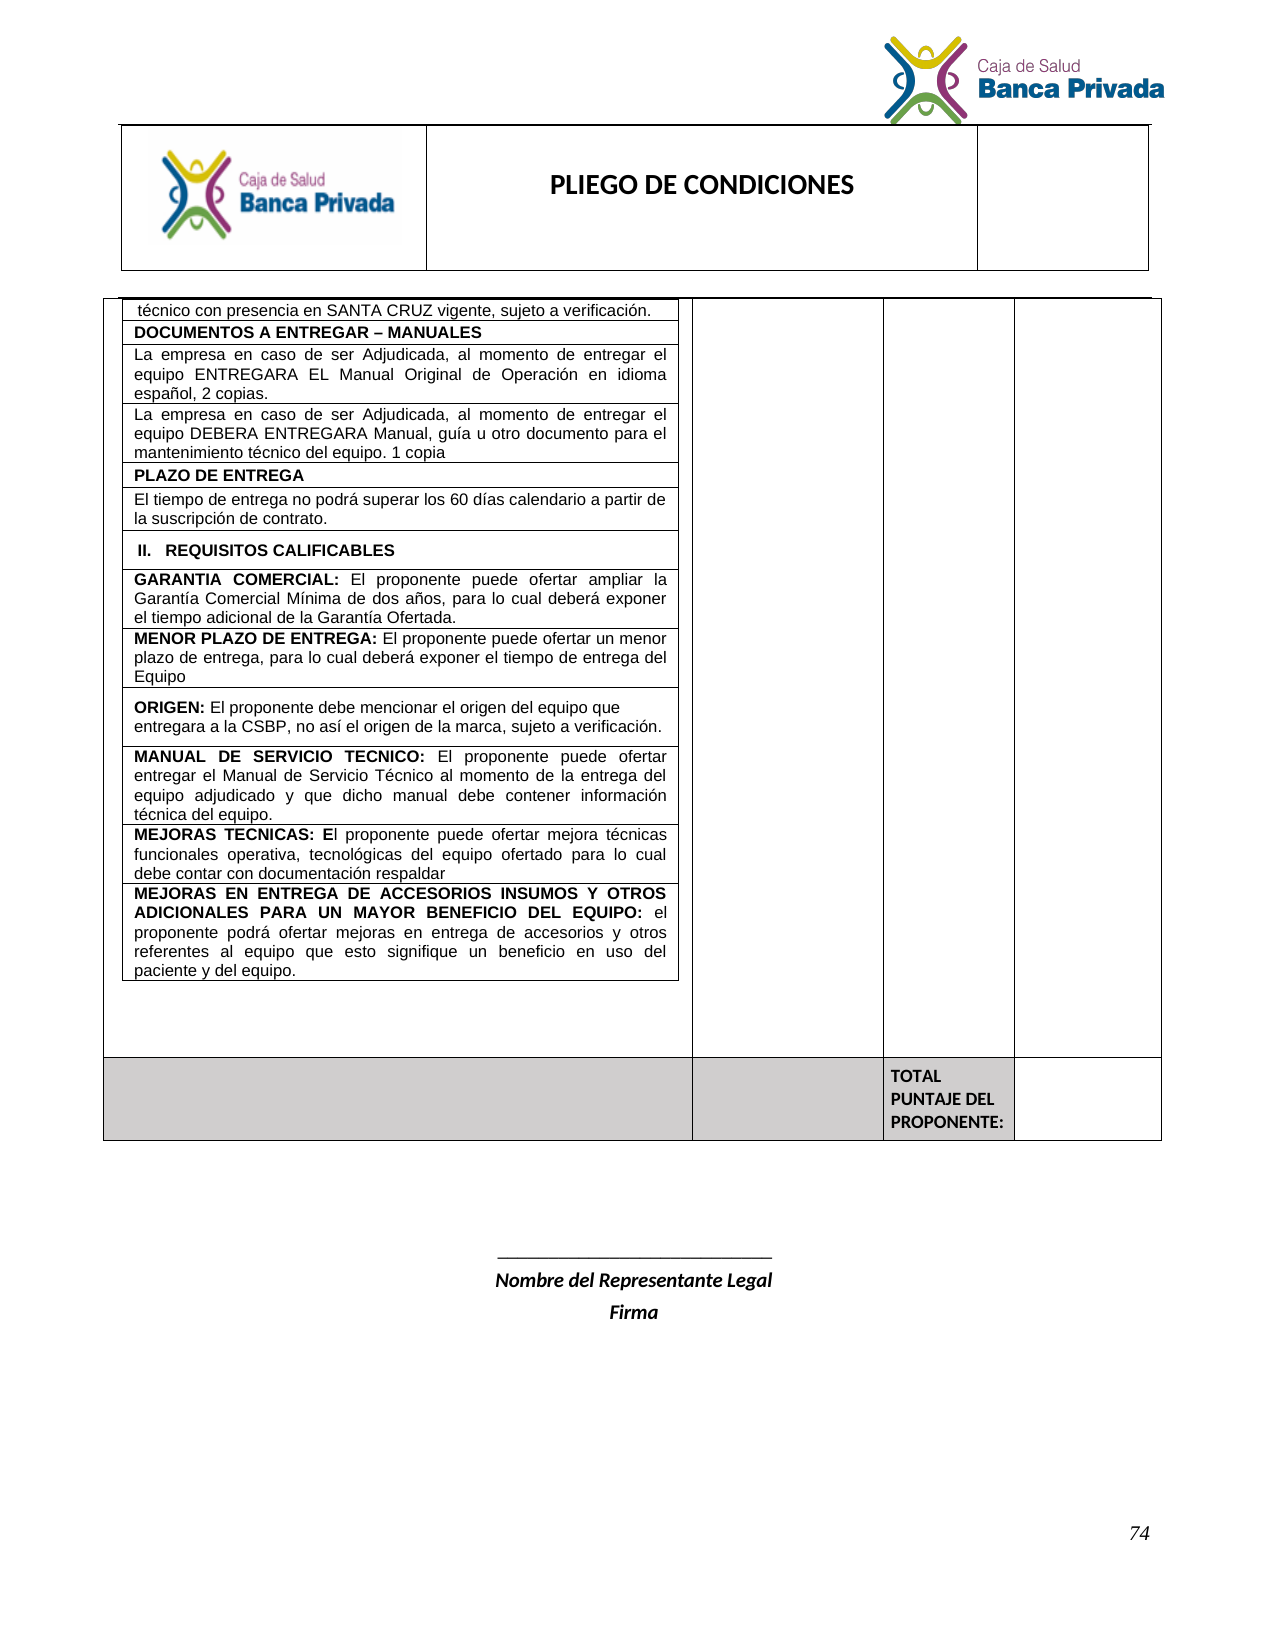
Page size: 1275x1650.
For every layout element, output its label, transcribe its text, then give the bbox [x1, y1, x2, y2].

table_cell [1015, 299, 1161, 1057]
table_cell [693, 1058, 883, 1140]
picture [147, 126, 403, 245]
table_cell [693, 299, 883, 1057]
table_cell [104, 299, 692, 1057]
text Firma [118, 1299, 1152, 1324]
table_cell [1015, 1058, 1161, 1140]
picture [873, 126, 977, 135]
text ___________________________ [118, 1236, 1152, 1261]
picture [873, 28, 1177, 135]
table_cell [104, 1058, 692, 1140]
picture [978, 126, 1148, 135]
table_cell [884, 299, 1014, 1057]
table_cell TOTAL PUNTAJE DEL PROPONENTE: [884, 1058, 1014, 1140]
text Nombre del Representante Legal [118, 1267, 1152, 1293]
